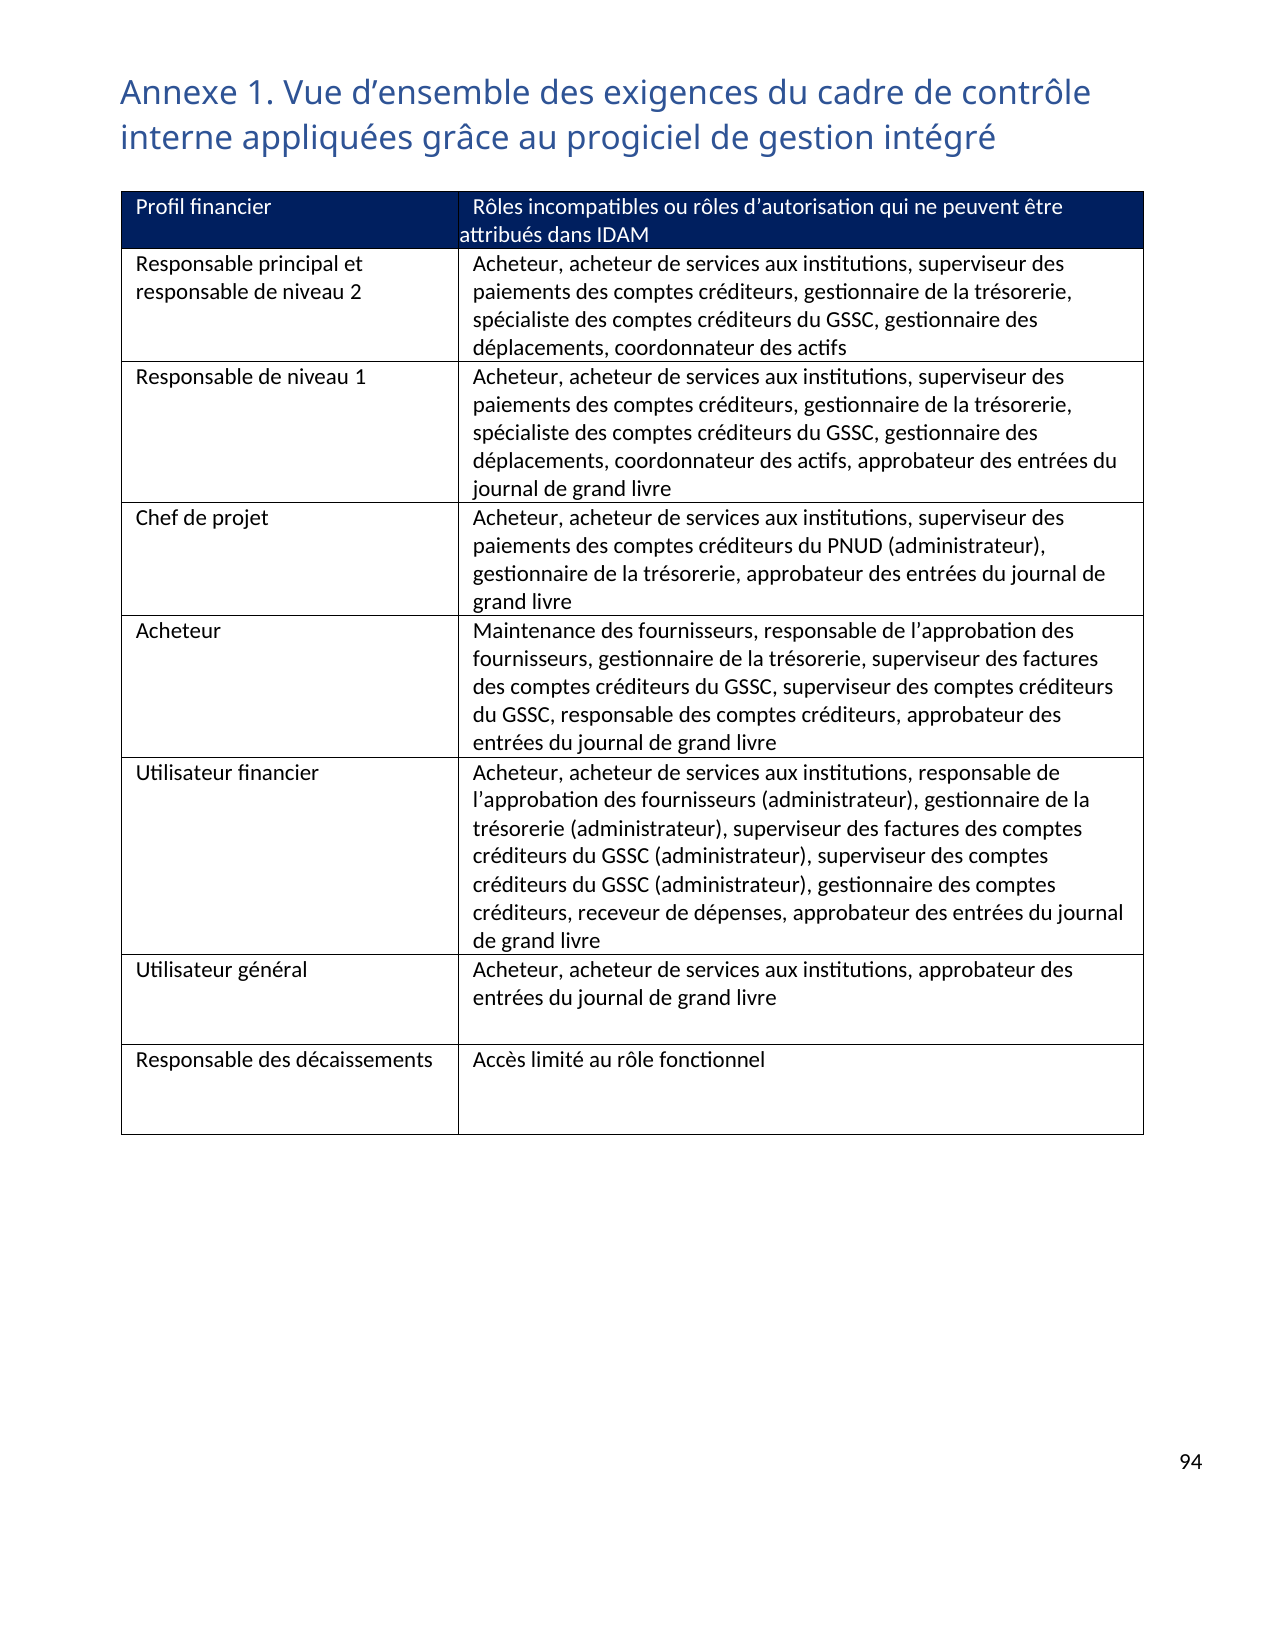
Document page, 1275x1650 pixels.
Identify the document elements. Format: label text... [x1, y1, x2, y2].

table_cell Acheteur, acheteur de services aux institutions, superviseur des paiements des comptes créditeurs, gestionnaire de la trésorerie, spécialiste des comptes créditeurs du GSSC, gestionnaire des déplacements, coordonnateur des actifs [459, 249, 1143, 361]
table_cell Responsable principal et responsable de niveau 2 [122, 249, 458, 361]
table_cell Acheteur, acheteur de services aux institutions, superviseur des paiements des comptes créditeurs, gestionnaire de la trésorerie, spécialiste des comptes créditeurs du GSSC, gestionnaire des déplacements, coordonnateur des actifs, approbateur des entrées du journal de grand livre [459, 362, 1143, 502]
table_cell Accès limité au rôle fonctionnel [459, 1045, 1143, 1134]
table_cell Utilisateur financier [122, 758, 458, 954]
table_cell Acheteur, acheteur de services aux institutions, superviseur des paiements des comptes créditeurs du PNUD (administrateur), gestionnaire de la trésorerie, approbateur des entrées du journal de grand livre [459, 503, 1143, 615]
subtitle Annexe 1. Vue d’ensemble des exigences du cadre de contrôle interne appliquées grâce au progiciel de gestion intégré [120, 69, 1202, 159]
table_cell Acheteur, acheteur de services aux institutions, responsable de l’approbation des fournisseurs (administrateur), gestionnaire de la trésorerie (administrateur), superviseur des factures des comptes créditeurs du GSSC (administrateur), superviseur des comptes créditeurs du GSSC (administrateur), gestionnaire des comptes créditeurs, receveur de dépenses, approbateur des entrées du journal de grand livre [459, 758, 1143, 954]
table_header Rôles incompatibles ou rôles d’autorisation qui ne peuvent être attribués dans IDAM [459, 192, 1143, 248]
table_cell Utilisateur général [122, 955, 458, 1044]
table_header Profil financier [122, 192, 458, 248]
table_cell Acheteur, acheteur de services aux institutions, approbateur des entrées du journal de grand livre [459, 955, 1143, 1044]
table_cell Responsable de niveau 1 [122, 362, 458, 502]
table_cell Chef de projet [122, 503, 458, 615]
table_cell Responsable des décaissements [122, 1045, 458, 1134]
table_cell Acheteur [122, 616, 458, 757]
table_cell Maintenance des fournisseurs, responsable de l’approbation des fournisseurs, gestionnaire de la trésorerie, superviseur des factures des comptes créditeurs du GSSC, superviseur des comptes créditeurs du GSSC, responsable des comptes créditeurs, approbateur des entrées du journal de grand livre [459, 616, 1143, 757]
